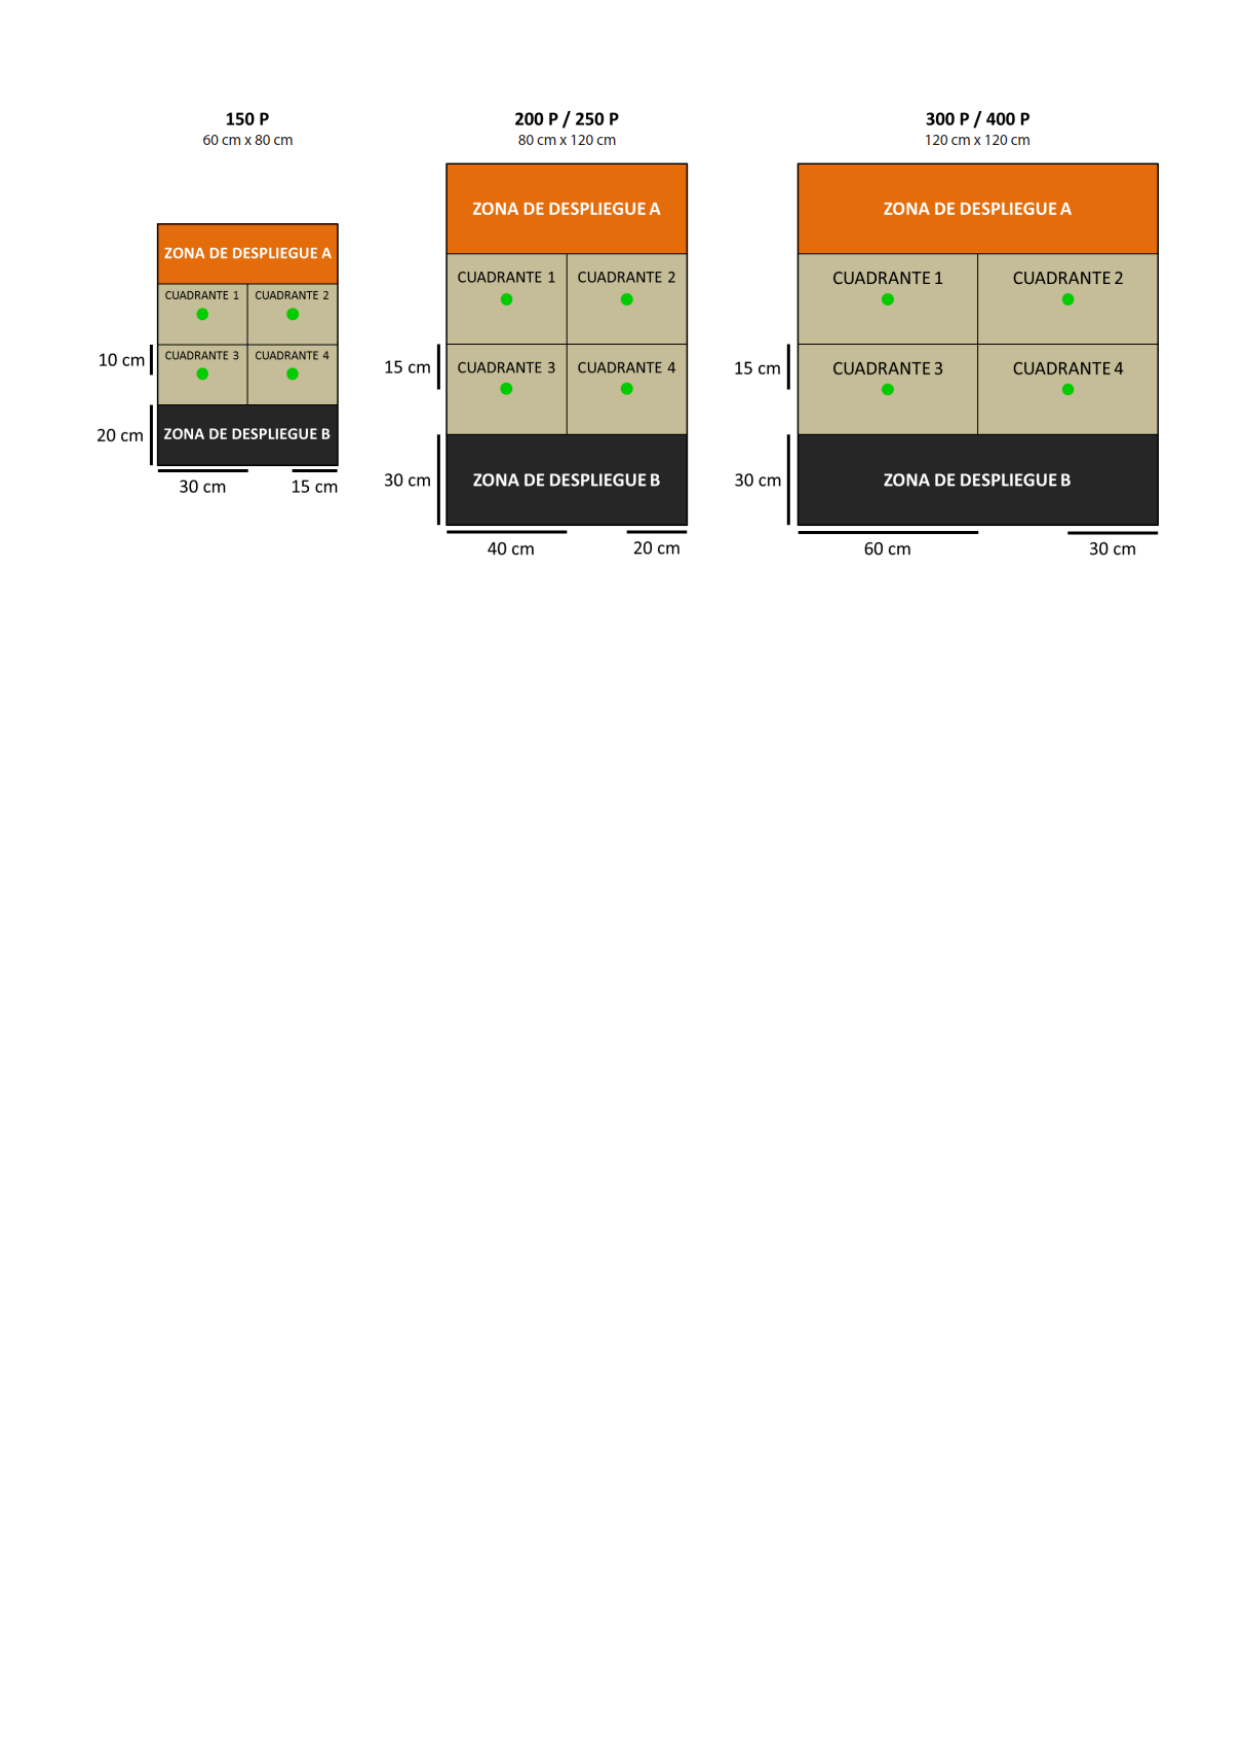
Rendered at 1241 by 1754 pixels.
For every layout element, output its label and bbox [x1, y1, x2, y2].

picture [75, 75, 1166, 567]
